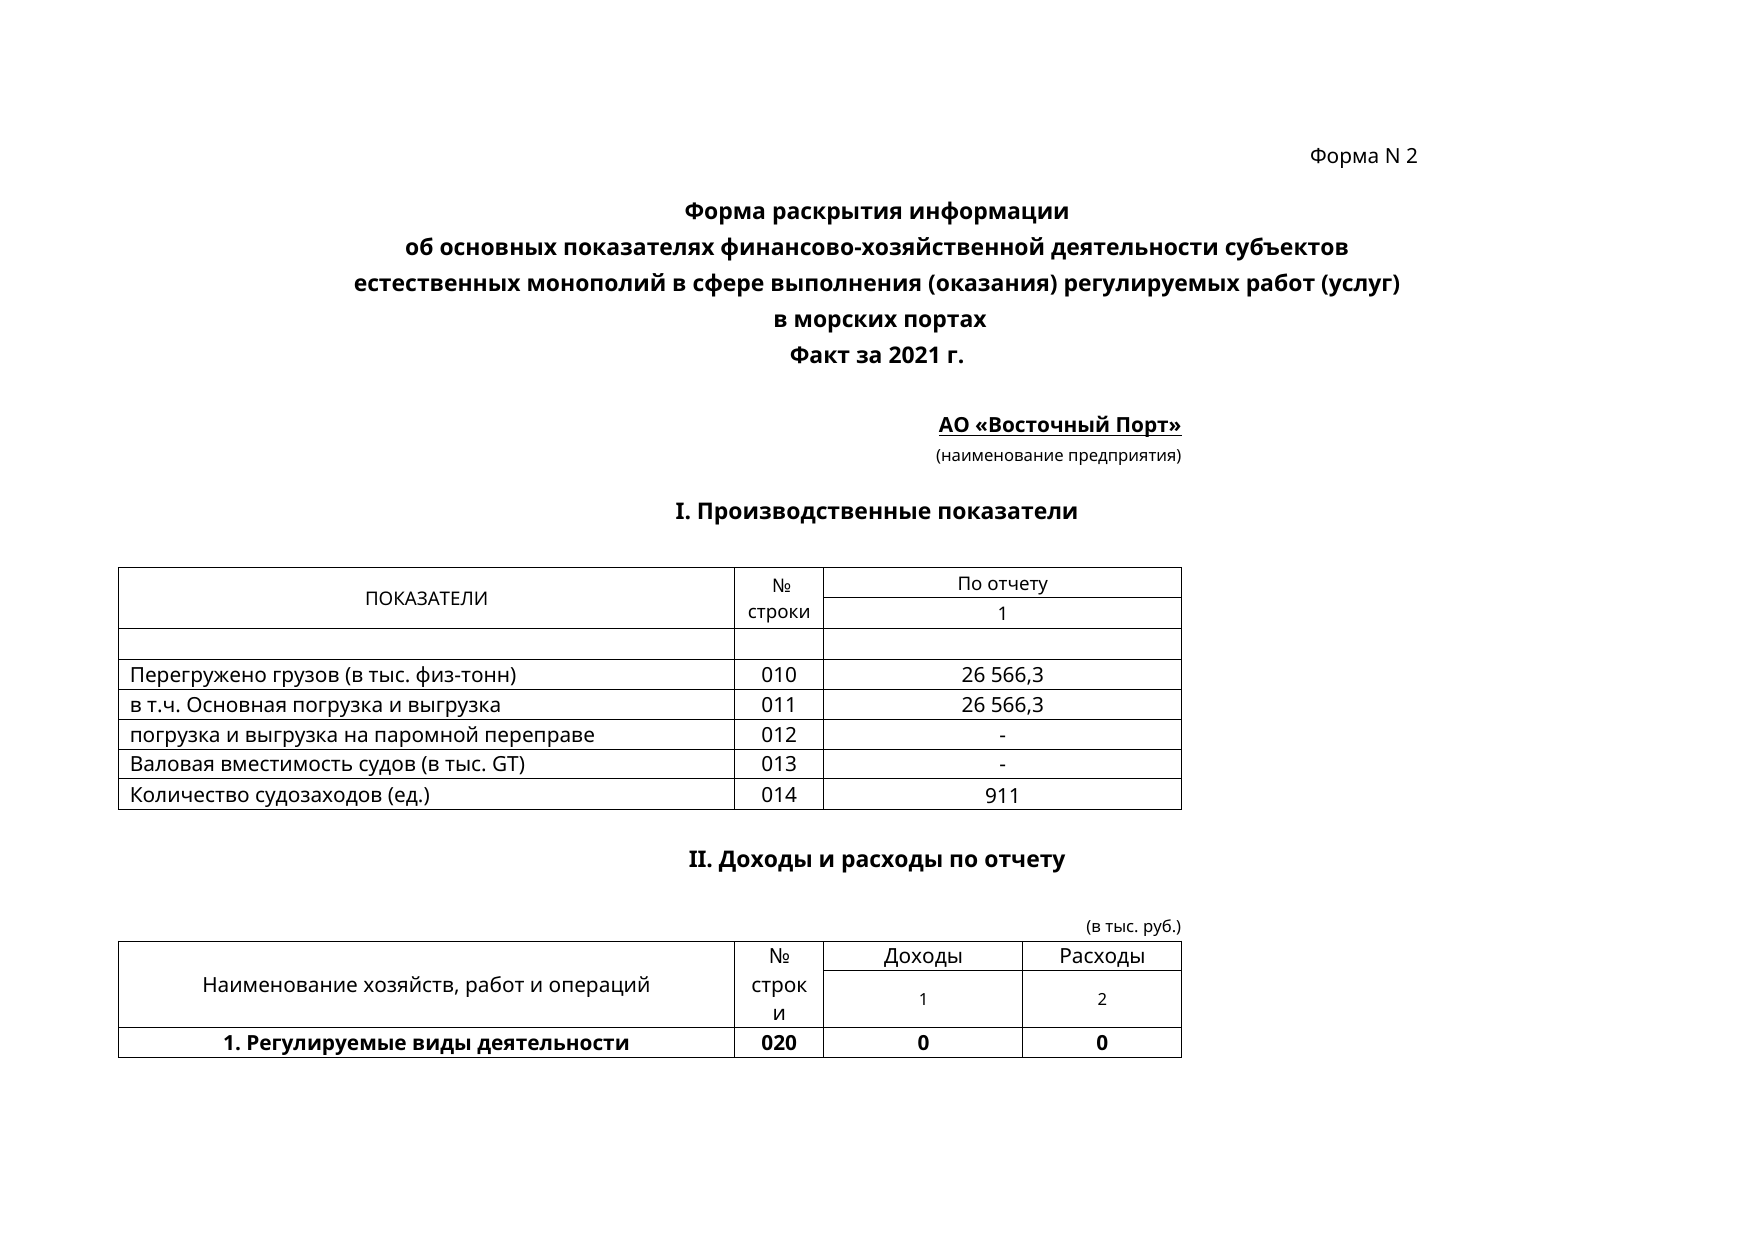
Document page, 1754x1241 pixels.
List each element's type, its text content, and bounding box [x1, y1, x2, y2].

table_cell 911 [824, 779, 1181, 809]
table_cell 2 [1023, 971, 1181, 1027]
text Факт за 2021 г. [118, 339, 1636, 370]
text об основных показателях финансово-хозяйственной деятельности субъектов естественных монополий в сфере выполнения (оказания) регулируемых работ (услуг) в морских портах [118, 231, 1636, 334]
text Форма N 2 [118, 142, 1417, 170]
text АО «Восточный Порт» [118, 411, 1181, 439]
text I. Производственные показатели [118, 495, 1636, 527]
table_header ПОКАЗАТЕЛИ [119, 568, 734, 628]
text (наименование предприятия) [118, 443, 1181, 466]
table_cell [735, 629, 823, 659]
table_cell 020 [735, 1028, 823, 1057]
table_cell - [824, 720, 1181, 748]
table_cell погрузка и выгрузка на паромной переправе [119, 720, 734, 748]
table_header Расходы [1023, 942, 1181, 970]
table_cell [824, 629, 1181, 659]
table_cell 011 [735, 690, 823, 719]
table_cell [119, 629, 734, 659]
table_cell 1. Регулируемые виды деятельности [119, 1028, 734, 1057]
table_cell в т.ч. Основная погрузка и выгрузка [119, 690, 734, 719]
table_cell 26 566,3 [824, 690, 1181, 719]
table_cell - [824, 750, 1181, 778]
table_cell 012 [735, 720, 823, 748]
table_cell 010 [735, 660, 823, 689]
table_cell Количество судозаходов (ед.) [119, 779, 734, 809]
table_header № строки [735, 942, 823, 1027]
table_header № строки [735, 568, 823, 628]
table_cell 013 [735, 750, 823, 778]
table_cell 1 [824, 971, 1022, 1027]
text Форма раскрытия информации [118, 195, 1636, 226]
table_header Наименование хозяйств, работ и операций [119, 942, 734, 1027]
table_cell 0 [824, 1028, 1022, 1057]
table_cell Перегружено грузов (в тыс. физ-тонн) [119, 660, 734, 689]
table_cell 26 566,3 [824, 660, 1181, 689]
table_header Доходы [824, 942, 1022, 970]
table_cell 0 [1023, 1028, 1181, 1057]
table_cell 014 [735, 779, 823, 809]
text II. Доходы и расходы по отчету [118, 843, 1636, 874]
text (в тыс. руб.) [118, 914, 1181, 937]
table_header По отчету [824, 568, 1181, 597]
table_cell 1 [824, 598, 1181, 628]
table_cell Валовая вместимость судов (в тыс. GT) [119, 750, 734, 778]
